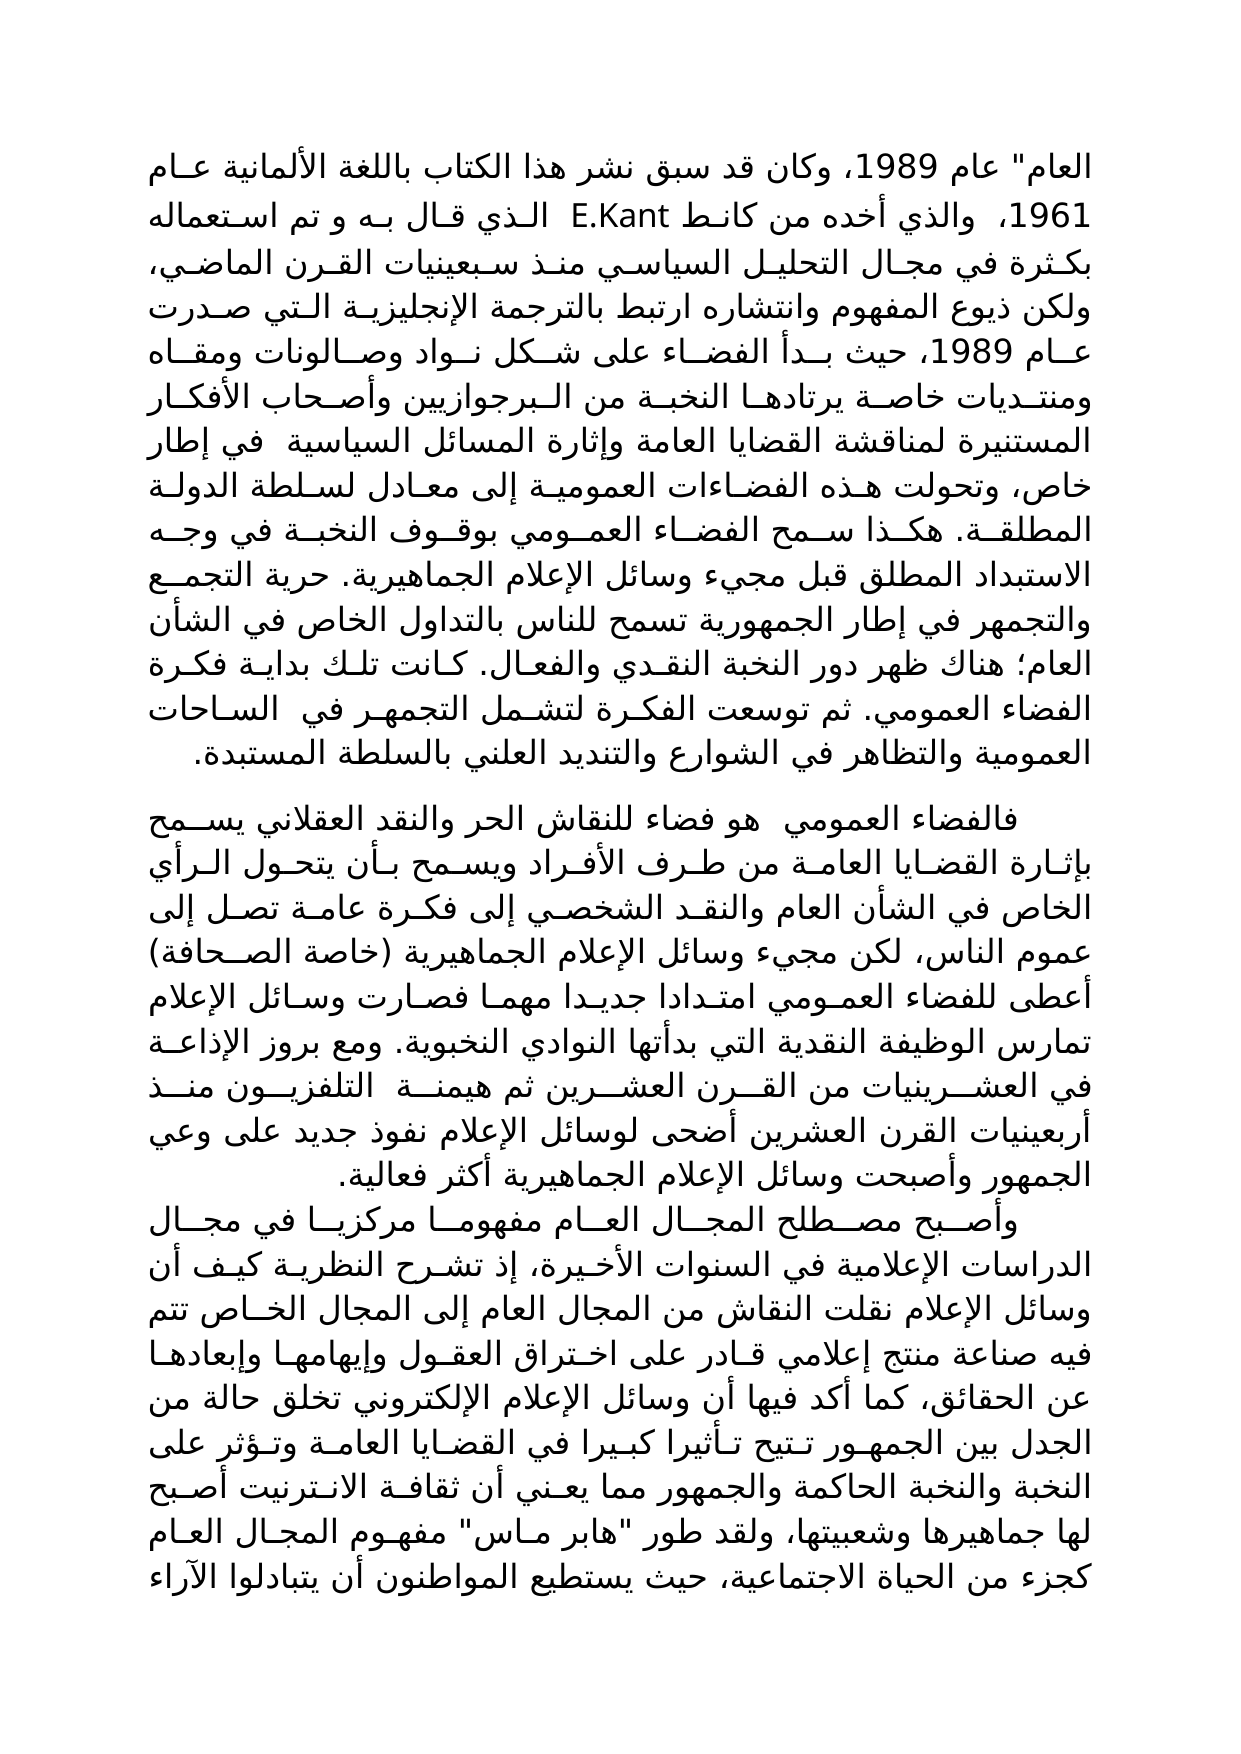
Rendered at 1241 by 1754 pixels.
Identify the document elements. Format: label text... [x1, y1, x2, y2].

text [148, 148, 1093, 773]
text فالفضاء العمومي هو فضاء للنقاش الحر والنقد العقلاني يسمح بإثارة القضايا العامة من طرف الأفراد ويسمح بأن يتحول الرأي الخاص في الشأن العام والنقد الشخصي إلى فكرة عامة تصل إلى عموم الناس، لكن مجيء وسائل الإعلام الجماهيرية (خاصة الصحافة) أعطى للفضاء العمومي امتدادا جديدا مهما فصارت وسائل الإعلام تمارس الوظيفة النقدية التي بدأتها النوادي النخبوية. ومع بروز الإذاعة في العشرينيات من القرن العشرين ثم هيمنة التلفزيون منذ أربعينيات القرن العشرين أضحى لوسائل الإعلام نفوذ جديد على وعي الجمهور وأصبحت وسائل الإعلام الجماهيرية أكثر فعالية. [148, 799, 1093, 1195]
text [148, 1200, 1093, 1596]
